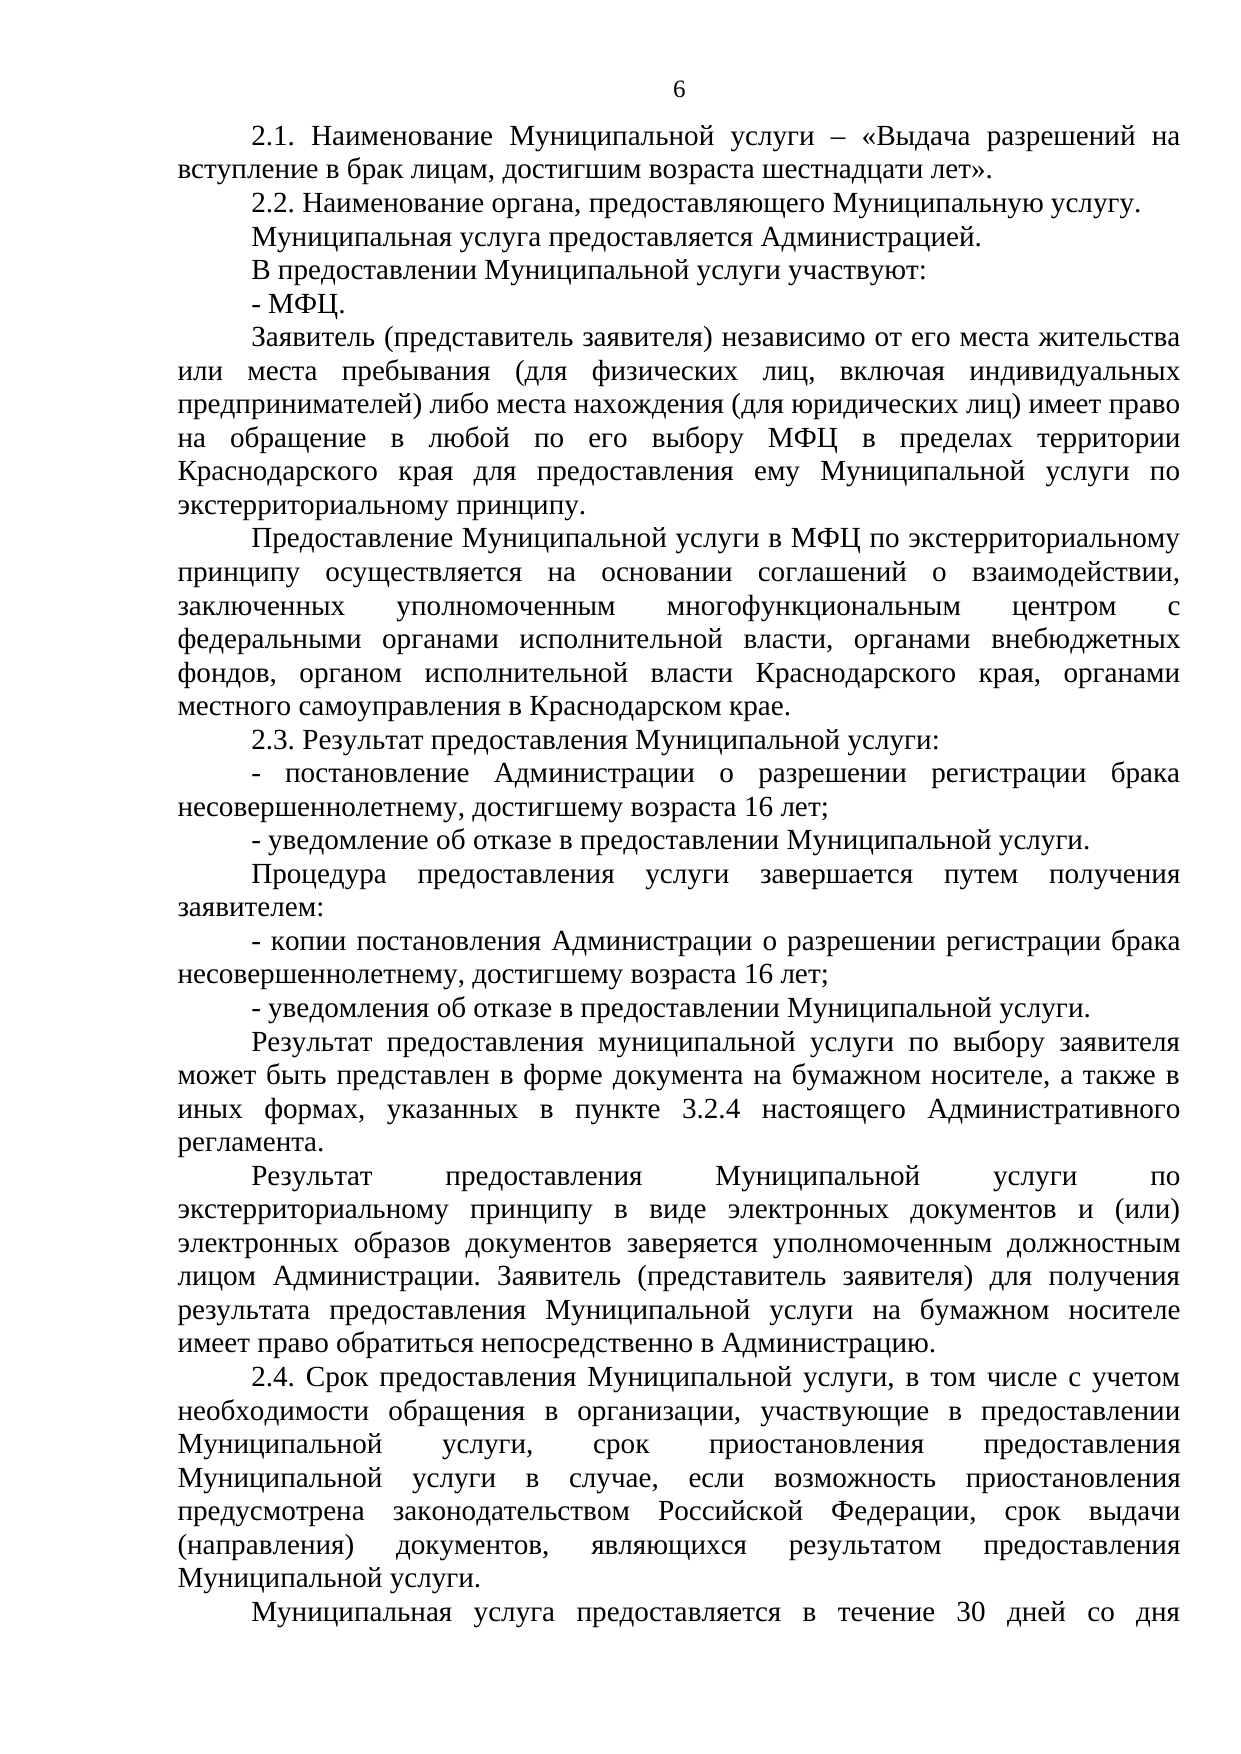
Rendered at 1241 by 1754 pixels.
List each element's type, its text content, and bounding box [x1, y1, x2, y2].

text - уведомление об отказе в предоставлении Муниципальной услуги. [177, 822, 1181, 856]
text Результат предоставления Муниципальной услуги по экстерриториальному принципу в виде электронных документов и (или) электронных образов документов заверяется уполномоченным должностным лицом Администрации. Заявитель (представитель заявителя) для получения результата предоставления Муниципальной услуги на бумажном носителе имеет право обратиться непосредственно в Администрацию. [177, 1158, 1181, 1359]
text 2.4. Срок предоставления Муниципальной услуги, в том числе с учетом необходимости обращения в организации, участвующие в предоставлении Муниципальной услуги, срок приостановления предоставления Муниципальной услуги в случае, если возможность приостановления предусмотрена законодательством Российской Федерации, срок выдачи (направления) документов, являющихся результатом предоставления Муниципальной услуги. [177, 1359, 1181, 1594]
text - МФЦ. [177, 286, 1181, 319]
text Предоставление Муниципальной услуги в МФЦ по экстерриториальному принципу осуществляется на основании соглашений о взаимодействии, заключенных уполномоченным многофункциональным центром с федеральными органами исполнительной власти, органами внебюджетных фондов, органом исполнительной власти Краснодарского края, органами местного самоуправления в Краснодарском крае. [177, 521, 1181, 722]
text Муниципальная услуга предоставляется Администрацией. [177, 219, 1181, 252]
text В предоставлении Муниципальной услуги участвуют: [177, 252, 1181, 286]
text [177, 1594, 1181, 1627]
text - уведомления об отказе в предоставлении Муниципальной услуги. [177, 990, 1181, 1024]
text - постановление Администрации о разрешении регистрации брака несовершеннолетнему, достигшему возраста 16 лет; [177, 755, 1181, 822]
text Процедура предоставления услуги завершается путем получения заявителем: [177, 856, 1181, 923]
text Результат предоставления муниципальной услуги по выбору заявителя может быть представлен в форме документа на бумажном носителе, а также в иных формах, указанных в пункте 3.2.4 настоящего Административного регламента. [177, 1024, 1181, 1158]
text 2.3. Результат предоставления Муниципальной услуги: [177, 722, 1181, 755]
text Заявитель (представитель заявителя) независимо от его места жительства или места пребывания (для физических лиц, включая индивидуальных предпринимателей) либо места нахождения (для юридических лиц) имеет право на обращение в любой по его выбору МФЦ в пределах территории Краснодарского края для предоставления ему Муниципальной услуги по экстерриториальному принципу. [177, 319, 1181, 521]
text 2.2. Наименование органа, предоставляющего Муниципальную услугу. [177, 185, 1181, 219]
text 2.1. Наименование Муниципальной услуги – «Выдача разрешений на вступление в брак лицам, достигшим возраста шестнадцати лет». [177, 118, 1181, 185]
text - копии постановления Администрации о разрешении регистрации брака несовершеннолетнему, достигшему возраста 16 лет; [177, 923, 1181, 990]
